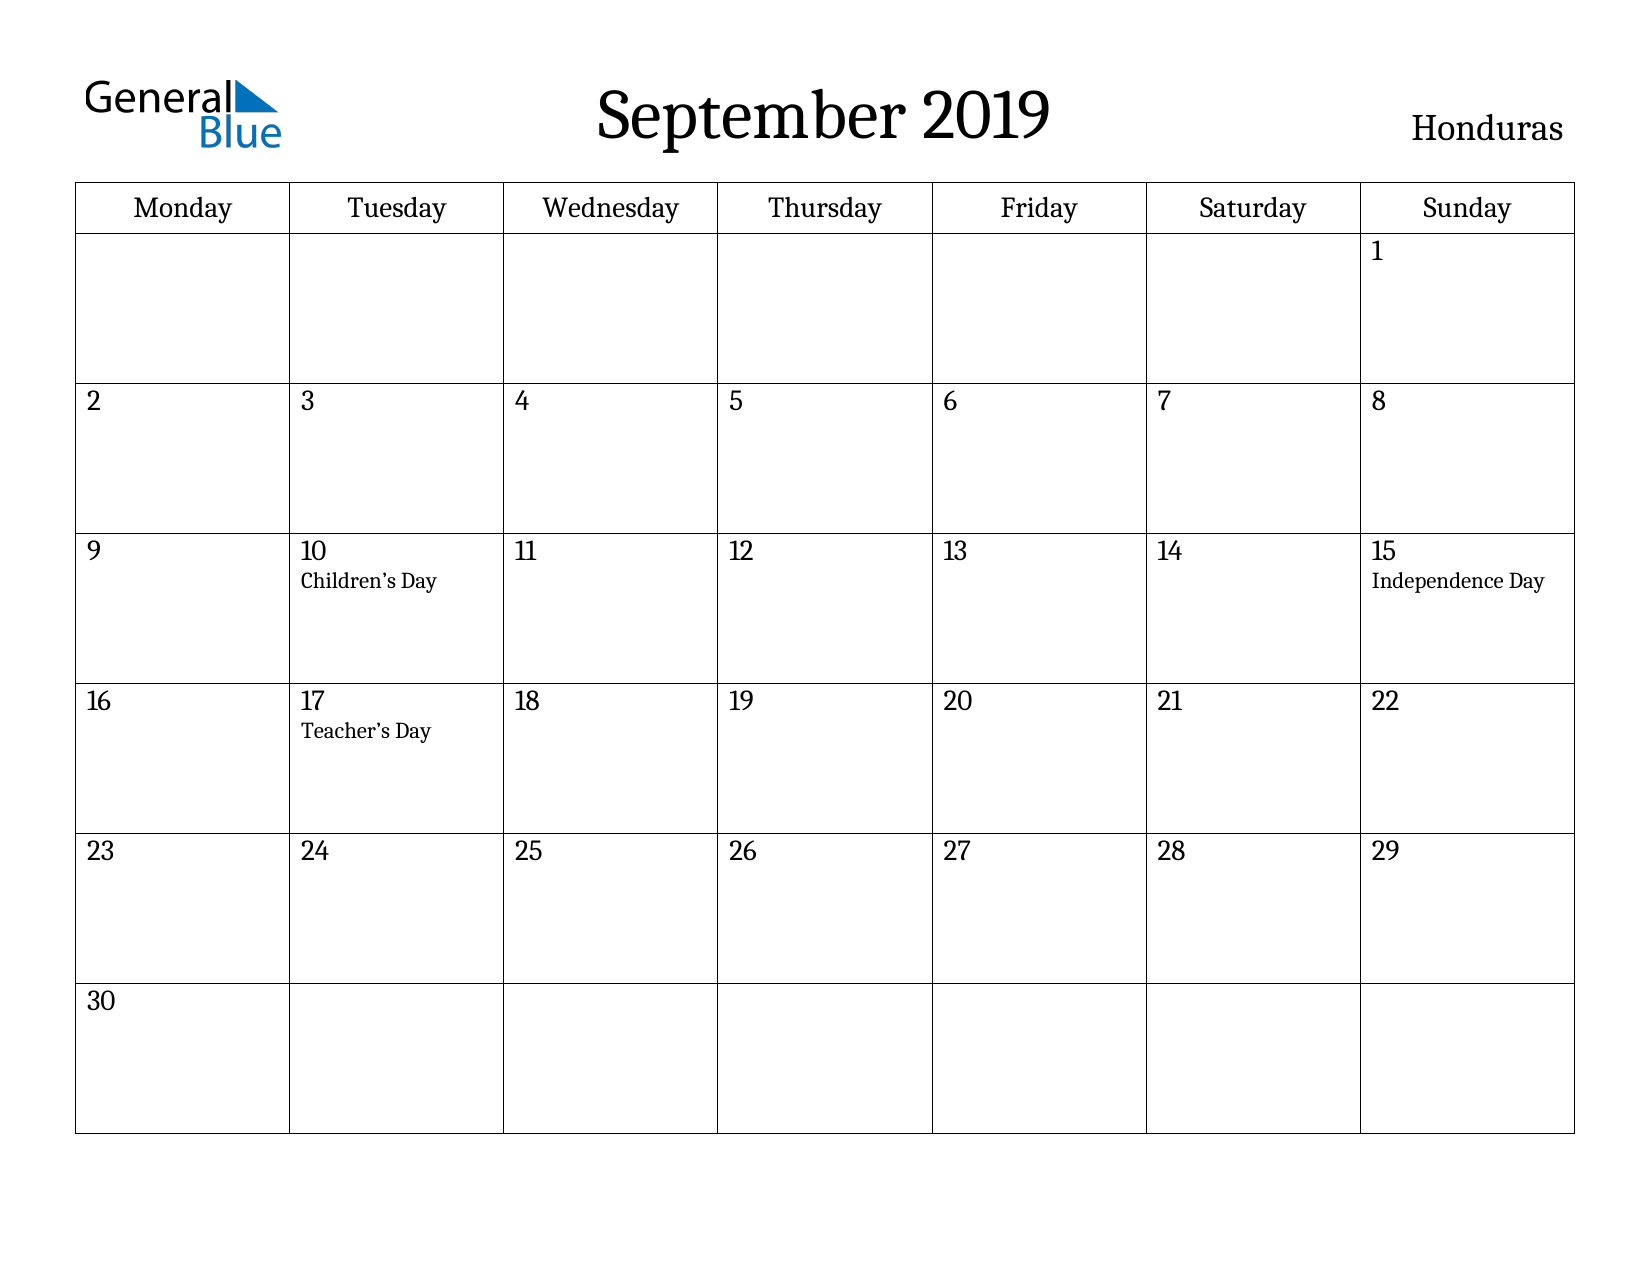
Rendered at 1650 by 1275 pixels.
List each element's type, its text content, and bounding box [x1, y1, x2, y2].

table_cell Independence Day [1361, 567, 1574, 683]
table_cell [504, 717, 717, 833]
table_cell 26 [718, 834, 932, 867]
table_cell [290, 417, 503, 533]
table_header Honduras [1146, 75, 1574, 182]
table_cell 30 [76, 984, 289, 1017]
table_cell 3 [290, 384, 503, 417]
table_cell 27 [933, 834, 1146, 867]
table_cell Teacher’s Day [290, 717, 503, 833]
table_cell [504, 567, 717, 683]
table_cell 8 [1361, 384, 1574, 417]
table_cell [290, 1018, 503, 1133]
table_cell Saturday [1147, 183, 1360, 233]
table_cell 1 [1361, 234, 1574, 267]
table_cell 24 [290, 834, 503, 867]
table_cell [1361, 984, 1574, 1017]
table_cell [504, 1018, 717, 1133]
table_cell 25 [504, 834, 717, 867]
table_cell Thursday [718, 183, 932, 233]
table_cell [76, 567, 289, 683]
table_cell [933, 984, 1146, 1017]
table_cell 22 [1361, 684, 1574, 717]
table_cell [76, 1018, 289, 1133]
table_cell [1147, 1018, 1360, 1133]
table_cell 18 [504, 684, 717, 717]
table_cell [718, 417, 932, 533]
table_cell [1361, 1018, 1574, 1133]
table_cell 13 [933, 534, 1146, 567]
table_cell 6 [933, 384, 1146, 417]
table_cell 4 [504, 384, 717, 417]
table_cell [933, 267, 1146, 383]
table_cell 12 [718, 534, 932, 567]
table_cell [933, 868, 1146, 983]
table_cell [1147, 417, 1360, 533]
table_cell 20 [933, 684, 1146, 717]
table_cell [933, 717, 1146, 833]
table_cell [718, 567, 932, 683]
table_cell [504, 267, 717, 383]
table_cell [1147, 717, 1360, 833]
table_cell [933, 1018, 1146, 1133]
table_cell [504, 234, 717, 267]
table_cell [76, 717, 289, 833]
table_cell [504, 868, 717, 983]
table_cell [1361, 868, 1574, 983]
table_cell 9 [76, 534, 289, 567]
table_cell Wednesday [504, 183, 717, 233]
table_cell [76, 868, 289, 983]
table_header September 2019 [504, 75, 1146, 182]
table_cell [718, 234, 932, 267]
table_cell 17 [290, 684, 503, 717]
table_cell 2 [76, 384, 289, 417]
table_cell [1361, 417, 1574, 533]
table_cell 11 [504, 534, 717, 567]
table_cell 23 [76, 834, 289, 867]
table_cell [1361, 267, 1574, 383]
table_cell [76, 234, 289, 267]
table_cell 28 [1147, 834, 1360, 867]
table_cell Children’s Day [290, 567, 503, 683]
table_cell 16 [76, 684, 289, 717]
table_cell Tuesday [290, 183, 503, 233]
table_cell 29 [1361, 834, 1574, 867]
table_cell [933, 567, 1146, 683]
table_cell [718, 984, 932, 1017]
table_cell Sunday [1361, 183, 1574, 233]
picture [86, 80, 281, 148]
table_cell [1147, 984, 1360, 1017]
table_cell 5 [718, 384, 932, 417]
table_cell 10 [290, 534, 503, 567]
table_cell [718, 267, 932, 383]
table_cell [290, 267, 503, 383]
table_cell [1147, 234, 1360, 267]
table_cell [504, 417, 717, 533]
table_cell [1147, 868, 1360, 983]
table_cell [718, 717, 932, 833]
table_cell 14 [1147, 534, 1360, 567]
table_cell [76, 267, 289, 383]
table_cell [933, 234, 1146, 267]
table_cell [718, 1018, 932, 1133]
table_cell 21 [1147, 684, 1360, 717]
table_header [76, 75, 503, 182]
table_cell [504, 984, 717, 1017]
table_cell 15 [1361, 534, 1574, 567]
table_cell [290, 234, 503, 267]
table_cell [290, 868, 503, 983]
table_cell 7 [1147, 384, 1360, 417]
table_cell [1147, 567, 1360, 683]
table_cell [718, 868, 932, 983]
table_cell Monday [76, 183, 289, 233]
table_cell Friday [933, 183, 1146, 233]
table_cell [290, 984, 503, 1017]
table_cell [933, 417, 1146, 533]
table_cell 19 [718, 684, 932, 717]
table_cell [1361, 717, 1574, 833]
table_cell [76, 417, 289, 533]
table_cell [1147, 267, 1360, 383]
